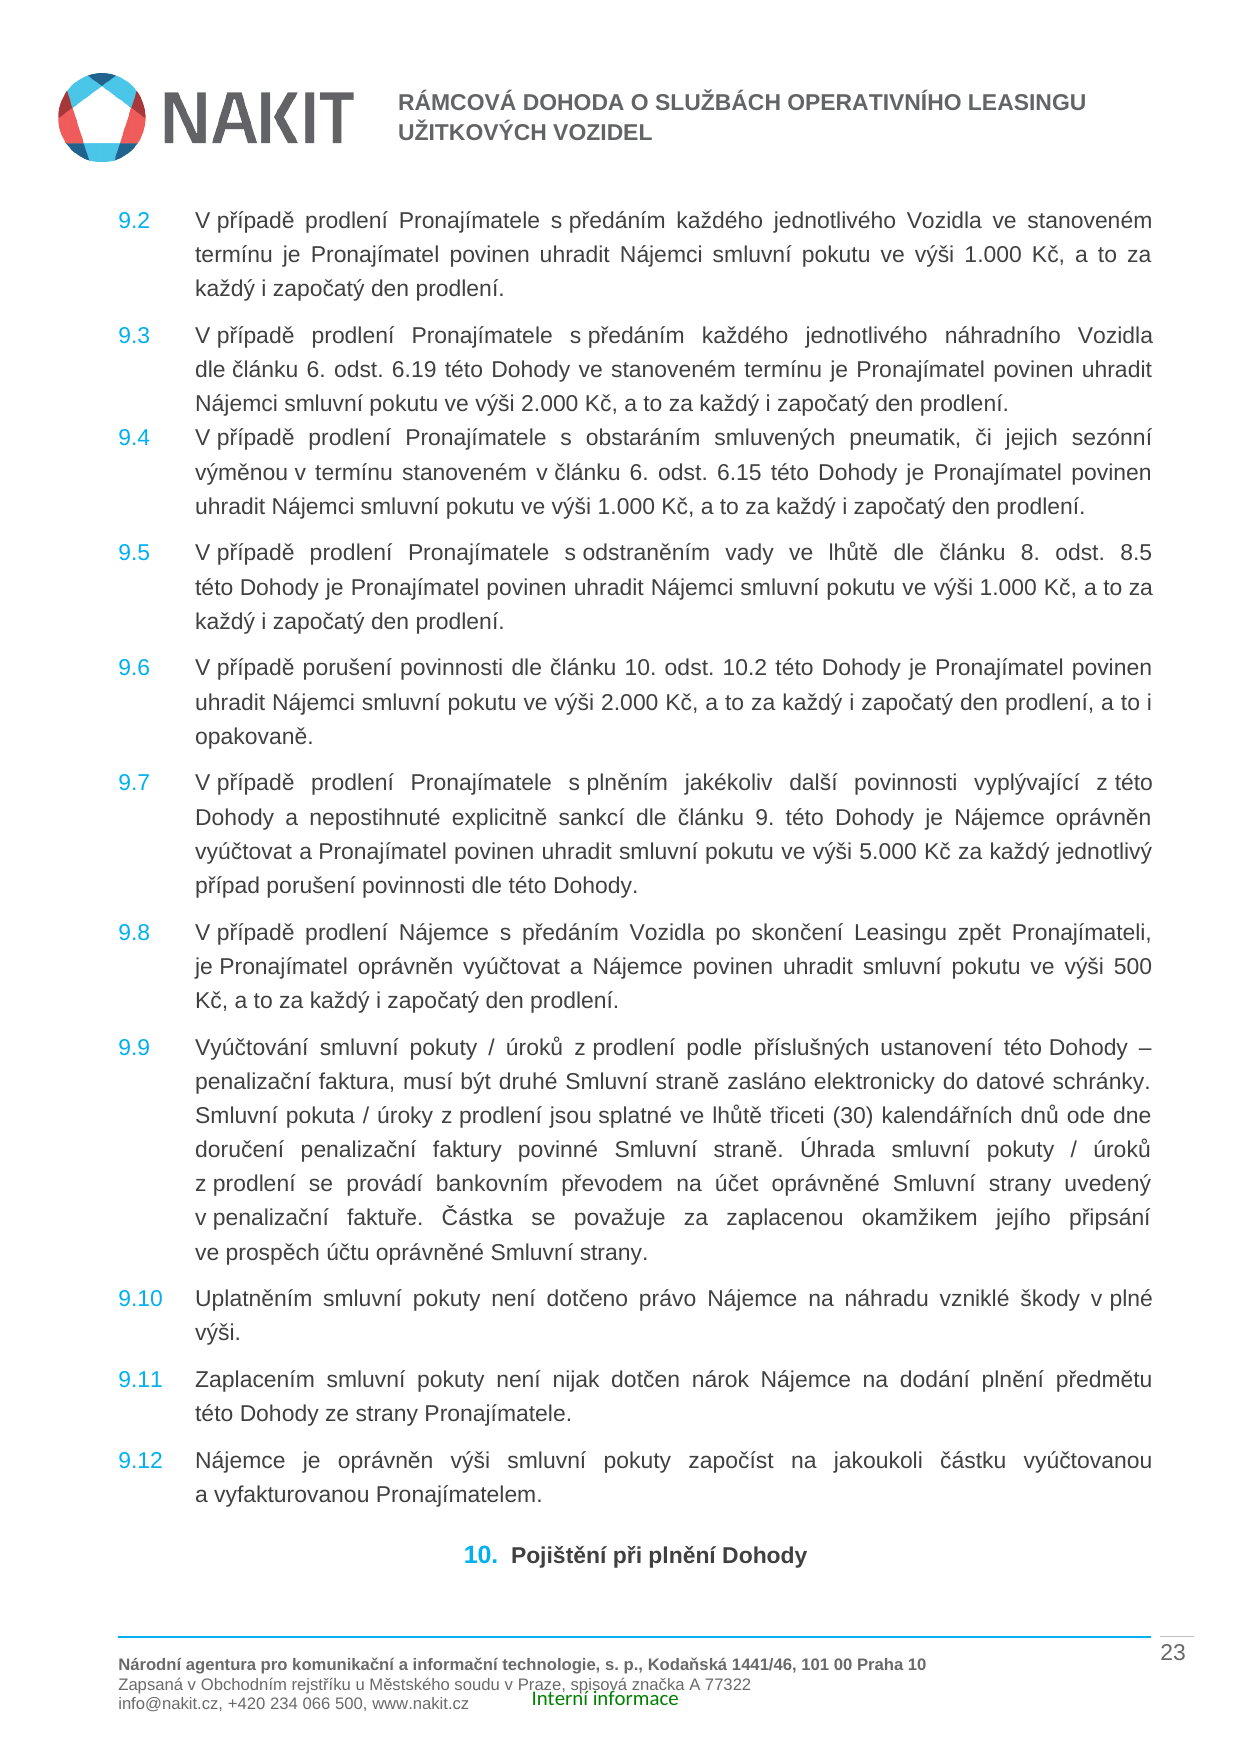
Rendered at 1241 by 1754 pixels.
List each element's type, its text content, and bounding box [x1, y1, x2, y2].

list V případě prodlení Nájemce s předáním Vozidla po skončení Leasingu zpět Pronajímateli, je Pronajímatel oprávněn vyúčtovat a Nájemce povinen uhradit smluvní pokutu ve výši 500 Kč, a to za každý i započatý den prodlení. [118, 918, 1153, 1013]
list V případě prodlení Pronajímatele s obstaráním smluvených pneumatik, či jejich sezónní výměnou v termínu stanoveném v článku 6. odst. 6.15 této Dohody je Pronajímatel povinen uhradit Nájemci smluvní pokutu ve výši 1.000 Kč, a to za každý i započatý den prodlení. [118, 424, 1153, 519]
text Pojištění při plnění Dohody [118, 1540, 1153, 1569]
list Zaplacením smluvní pokuty není nijak dotčen nárok Nájemce na dodání plnění předmětu této Dohody ze strany Pronajímatele. [118, 1366, 1153, 1426]
list V případě prodlení Pronajímatele s předáním každého jednotlivého Vozidla ve stanoveném termínu je Pronajímatel povinen uhradit Nájemci smluvní pokutu ve výši 1.000 Kč, a to za každý i započatý den prodlení. [118, 207, 1153, 301]
list V případě prodlení Pronajímatele s předáním každého jednotlivého náhradního Vozidla dle článku 6. odst. 6.19 této Dohody ve stanoveném termínu je Pronajímatel povinen uhradit Nájemci smluvní pokutu ve výši 2.000 Kč, a to za každý i započatý den prodlení. [118, 322, 1153, 416]
list V případě prodlení Pronajímatele s odstraněním vady ve lhůtě dle článku 8. odst. 8.5 této Dohody je Pronajímatel povinen uhradit Nájemci smluvní pokutu ve výši 1.000 Kč, a to za každý i započatý den prodlení. [118, 539, 1153, 634]
list Vyúčtování smluvní pokuty / úroků z prodlení podle příslušných ustanovení této Dohody – penalizační faktura, musí být druhé Smluvní straně zasláno elektronicky do datové schránky. Smluvní pokuta / úroky z prodlení jsou splatné ve lhůtě třiceti (30) kalendářních dnů ode dne doručení penalizační faktury povinné Smluvní straně. Úhrada smluvní pokuty / úroků z prodlení se provádí bankovním převodem na účet oprávněné Smluvní strany uvedený v penalizační faktuře. Částka se považuje za zaplacenou okamžikem jejího připsání ve prospěch účtu oprávněné Smluvní strany. [118, 1033, 1152, 1265]
list Nájemce je oprávněn výši smluvní pokuty započíst na jakoukoli částku vyúčtovanou a vyfakturovanou Pronajímatelem. [118, 1447, 1153, 1507]
list V případě porušení povinnosti dle článku 10. odst. 10.2 této Dohody je Pronajímatel povinen uhradit Nájemci smluvní pokutu ve výši 2.000 Kč, a to za každý i započatý den prodlení, a to i opakovaně. [118, 654, 1153, 749]
list V případě prodlení Pronajímatele s plněním jakékoliv další povinnosti vyplývající z této Dohody a nepostihnuté explicitně sankcí dle článku 9. této Dohody je Nájemce oprávněn vyúčtovat a Pronajímatel povinen uhradit smluvní pokutu ve výši 5.000 Kč za každý jednotlivý případ porušení povinnosti dle této Dohody. [118, 769, 1153, 898]
list Uplatněním smluvní pokuty není dotčeno právo Nájemce na náhradu vzniklé škody v plné výši. [118, 1285, 1153, 1346]
picture [58, 73, 354, 162]
